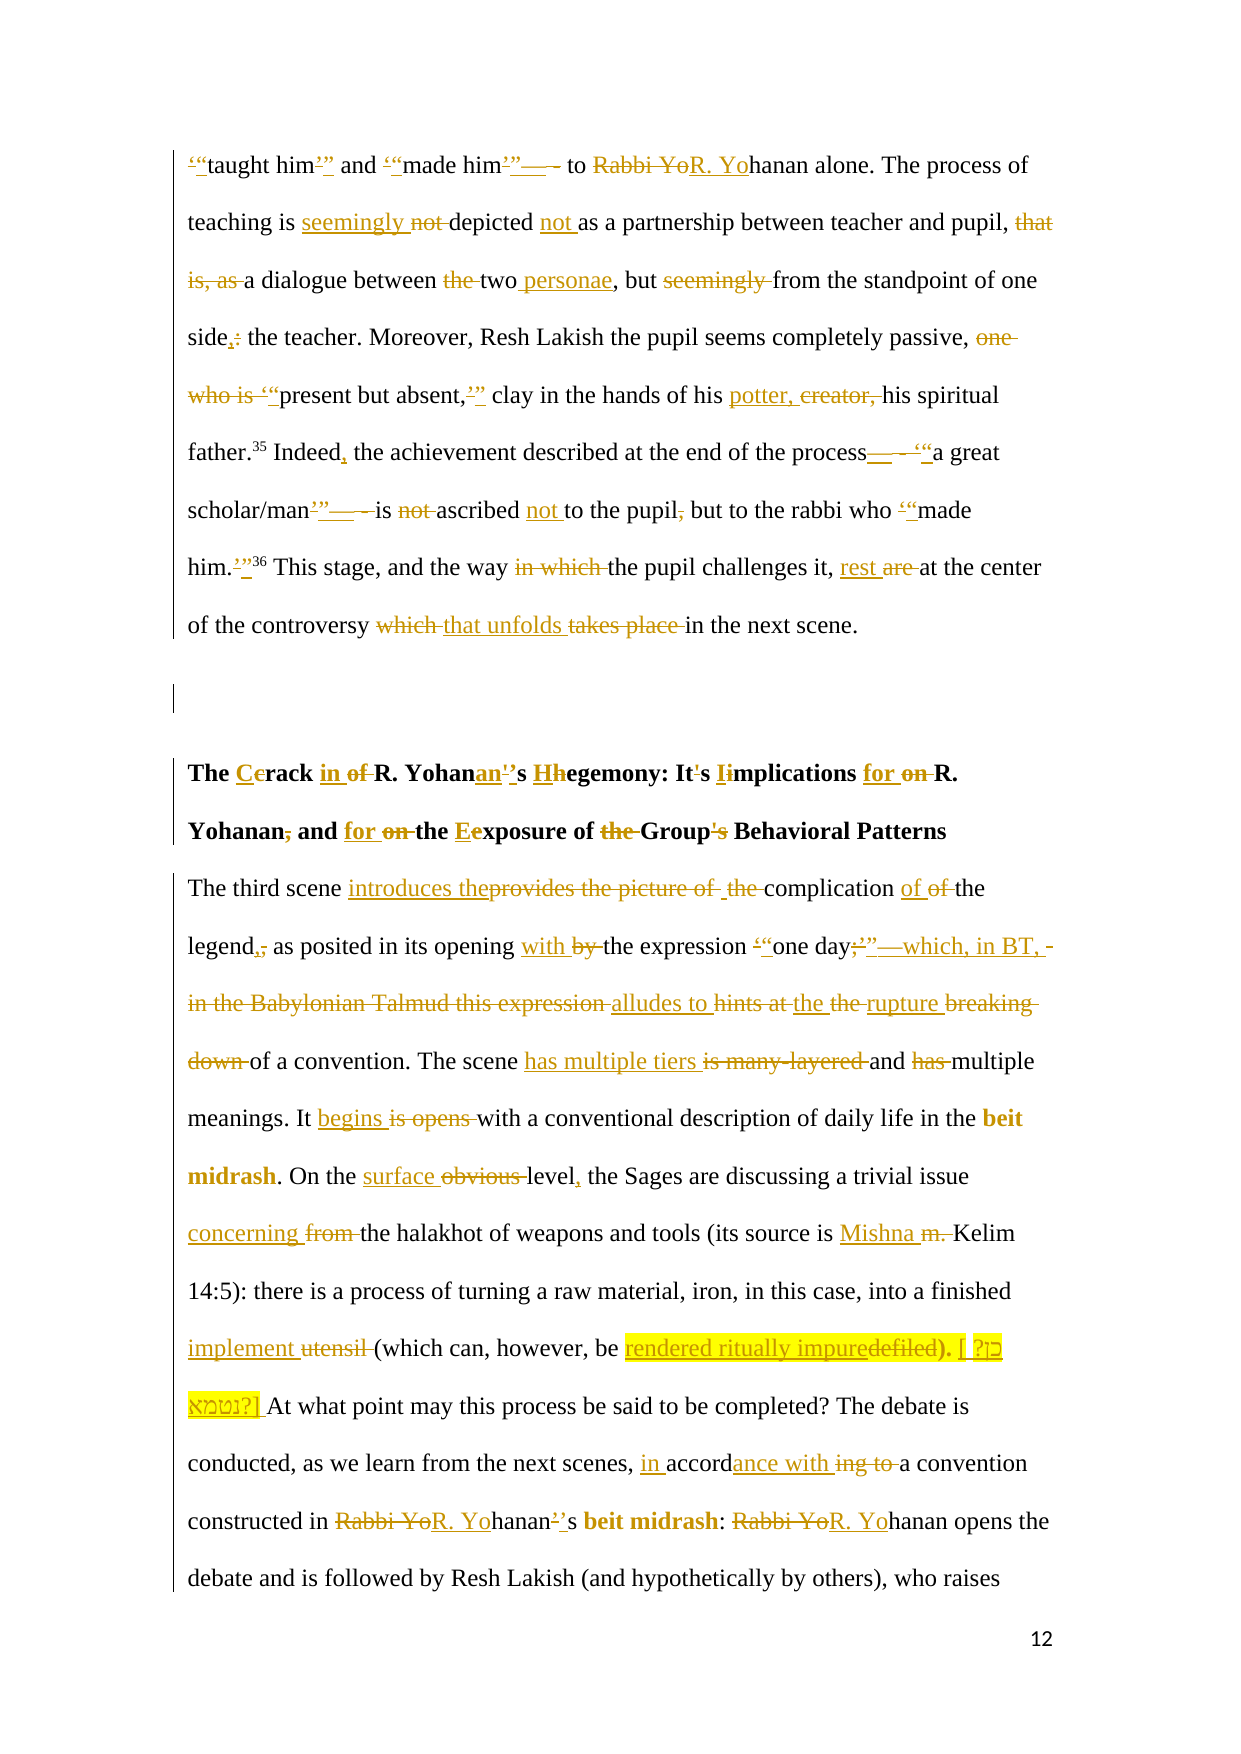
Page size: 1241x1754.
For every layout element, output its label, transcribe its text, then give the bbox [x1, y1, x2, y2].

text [187, 873, 1053, 1592]
list The rack R. Yohans egemony: Its mplications R. Yohanan and the xposure of Group Behavioral Patterns [187, 758, 1053, 844]
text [187, 150, 1053, 639]
